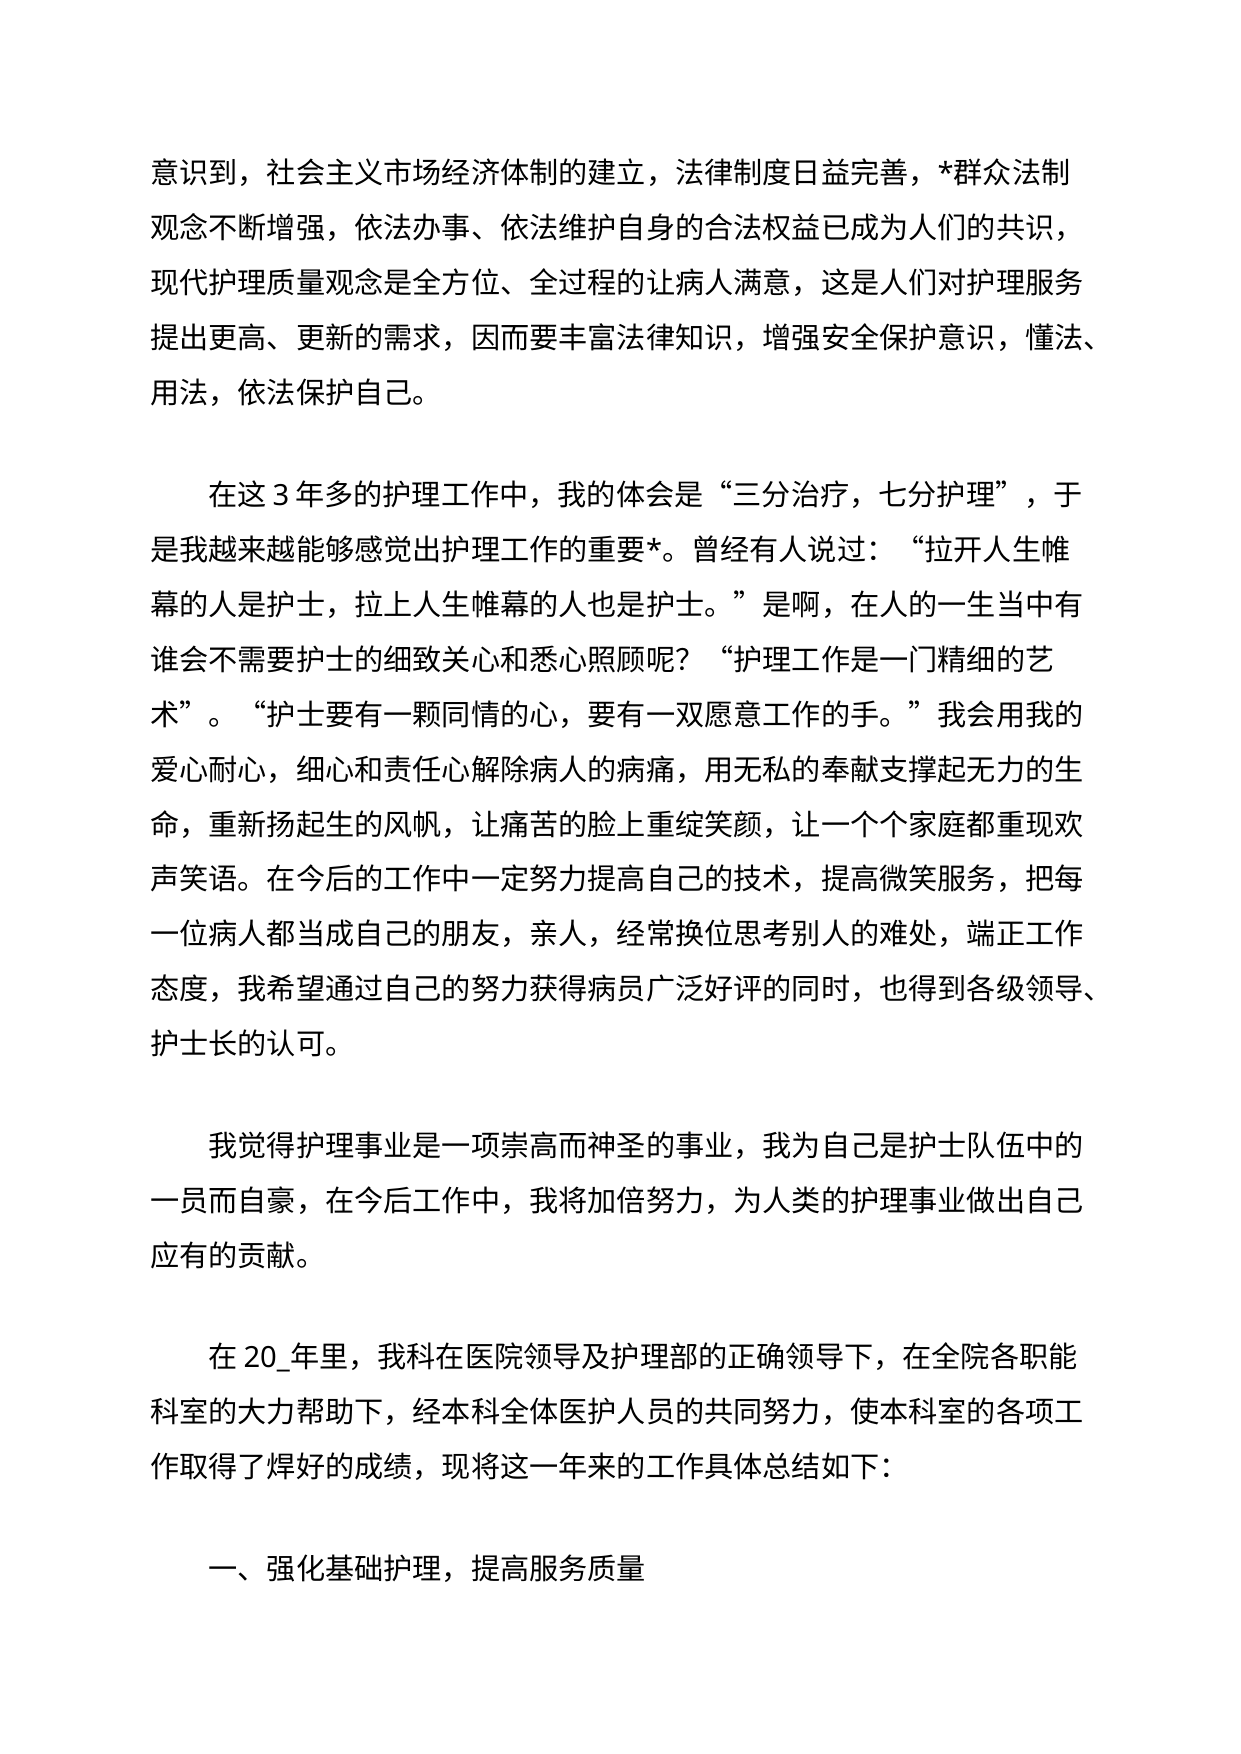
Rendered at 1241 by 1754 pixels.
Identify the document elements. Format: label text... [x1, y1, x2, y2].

text 一、强化基础护理，提高服务质量 [150, 1546, 1090, 1588]
text 我觉得护理事业是一项崇高而神圣的事业，我为自己是护士队伍中的一员而自豪，在今后工作中，我将加倍努力，为人类的护理事业做出自己应有的贡献。 [150, 1122, 1090, 1274]
text 在这3年多的护理工作中，我的体会是“三分治疗，七分护理”，于是我越来越能够感觉出护理工作的重要*。曾经有人说过：“拉开人生帷幕的人是护士，拉上人生帷幕的人也是护士。”是啊，在人的一生当中有谁会不需要护士的细致关心和悉心照顾呢？“护理工作是一门精细的艺术”。“护士要有一颗同情的心，要有一双愿意工作的手。”我会用我的爱心耐心，细心和责任心解除病人的病痛，用无私的奉献支撑起无力的生命，重新扬起生的风帆，让痛苦的脸上重绽笑颜，让一个个家庭都重现欢声笑语。在今后的工作中一定努力提高自己的技术，提高微笑服务，把每一位病人都当成自己的朋友，亲人，经常换位思考别人的难处，端正工作态度，我希望通过自己的努力获得病员广泛好评的同时，也得到各级领导、护士长的认可。 [150, 471, 1090, 1063]
text 在20_年里，我科在医院领导及护理部的正确领导下，在全院各职能科室的大力帮助下，经本科全体医护人员的共同努力，使本科室的各项工作取得了焊好的成绩，现将这一年来的工作具体总结如下： [150, 1334, 1090, 1486]
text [150, 150, 1090, 412]
